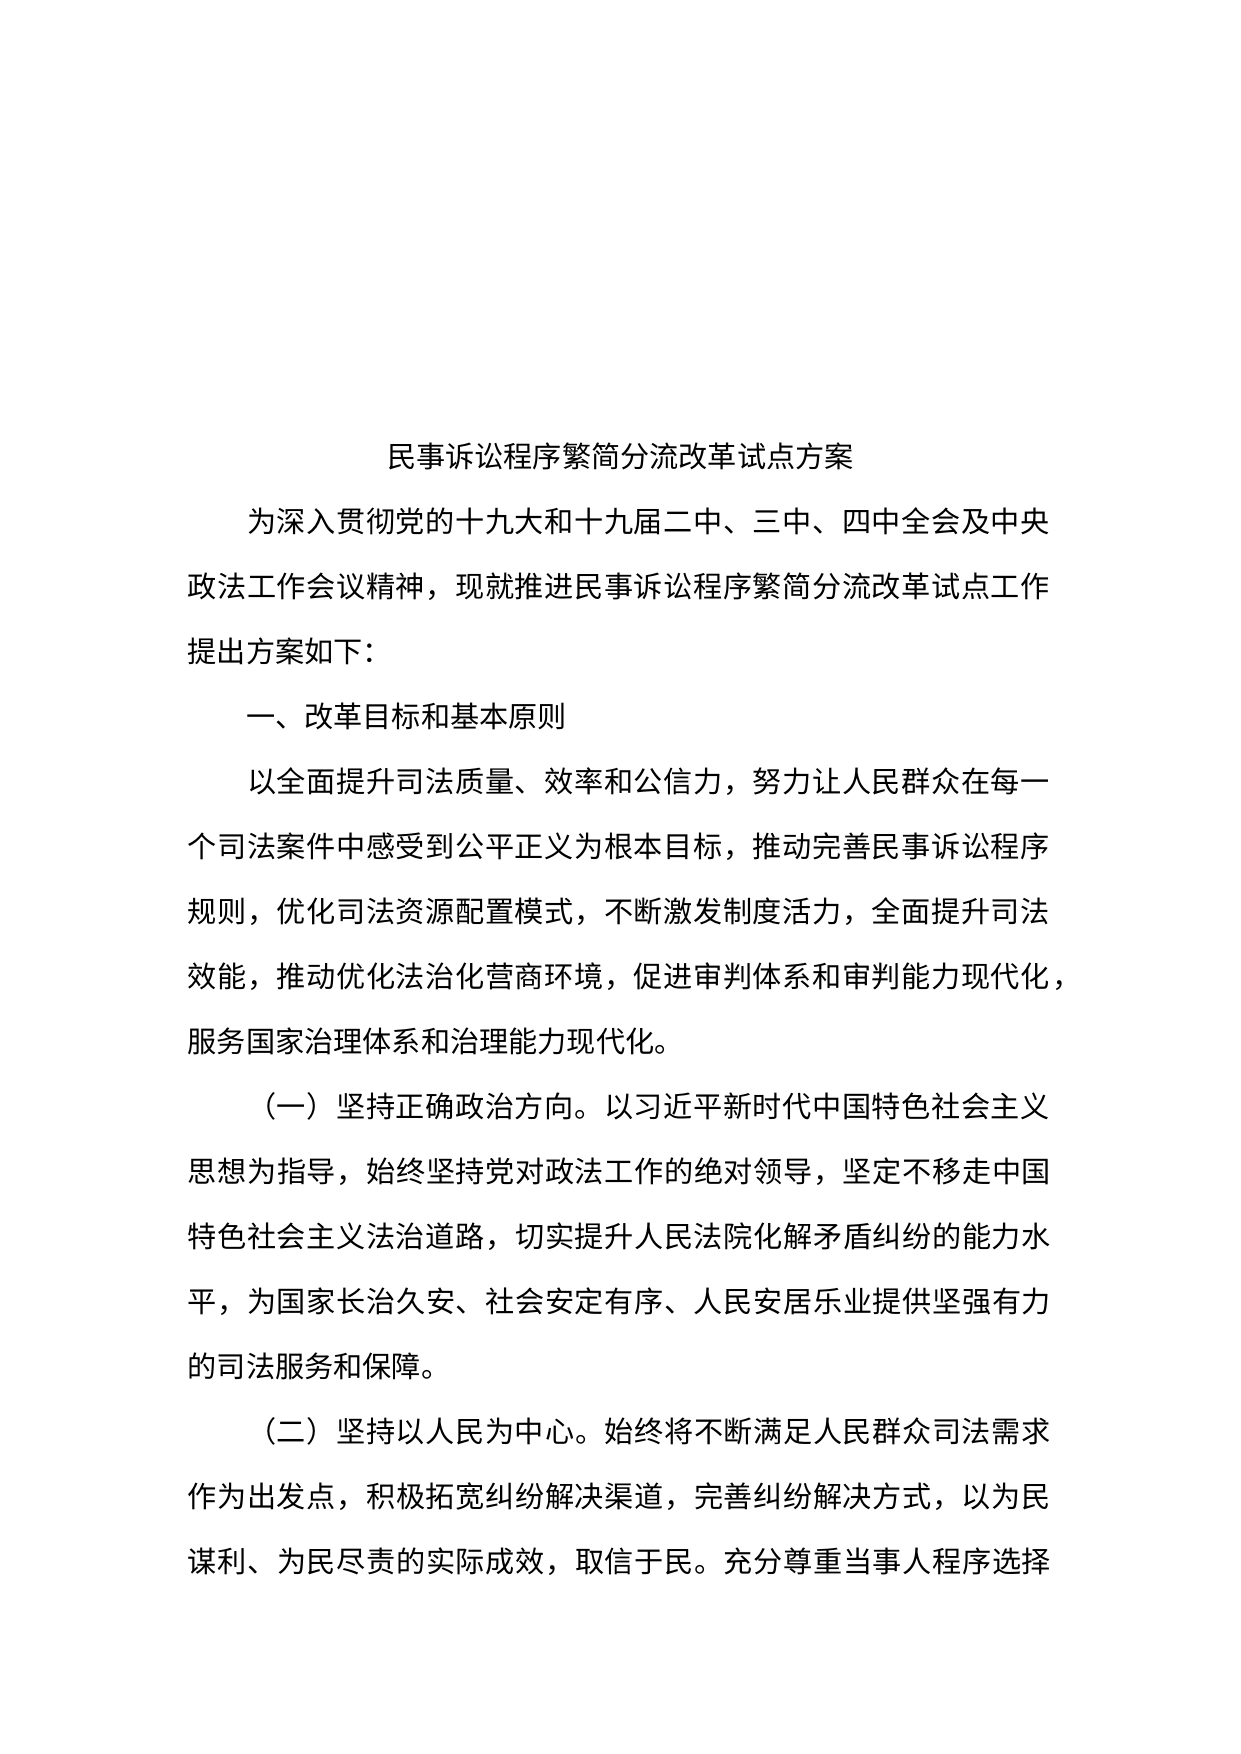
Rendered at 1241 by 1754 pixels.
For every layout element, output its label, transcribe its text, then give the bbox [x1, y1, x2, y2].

text （一）坚持正确政治方向。以习近平新时代中国特色社会主义思想为指导，始终坚持党对政法工作的绝对领导，坚定不移走中国特色社会主义法治道路，切实提升人民法院化解矛盾纠纷的能力水平，为国家长治久安、社会安定有序、人民安居乐业提供坚强有力的司法服务和保障。 [187, 1072, 1053, 1397]
text 以全面提升司法质量、效率和公信力，努力让人民群众在每一个司法案件中感受到公平正义为根本目标，推动完善民事诉讼程序规则，优化司法资源配置模式，不断激发制度活力，全面提升司法效能，推动优化法治化营商环境，促进审判体系和审判能力现代化，服务国家治理体系和治理能力现代化。 [187, 747, 1053, 1072]
text 为深入贯彻党的十九大和十九届二中、三中、四中全会及中央政法工作会议精神，现就推进民事诉讼程序繁简分流改革试点工作提出方案如下： [187, 487, 1053, 682]
text 一、改革目标和基本原则 [187, 682, 1053, 747]
text 民事诉讼程序繁简分流改革试点方案 [187, 422, 1053, 487]
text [187, 1397, 1053, 1592]
